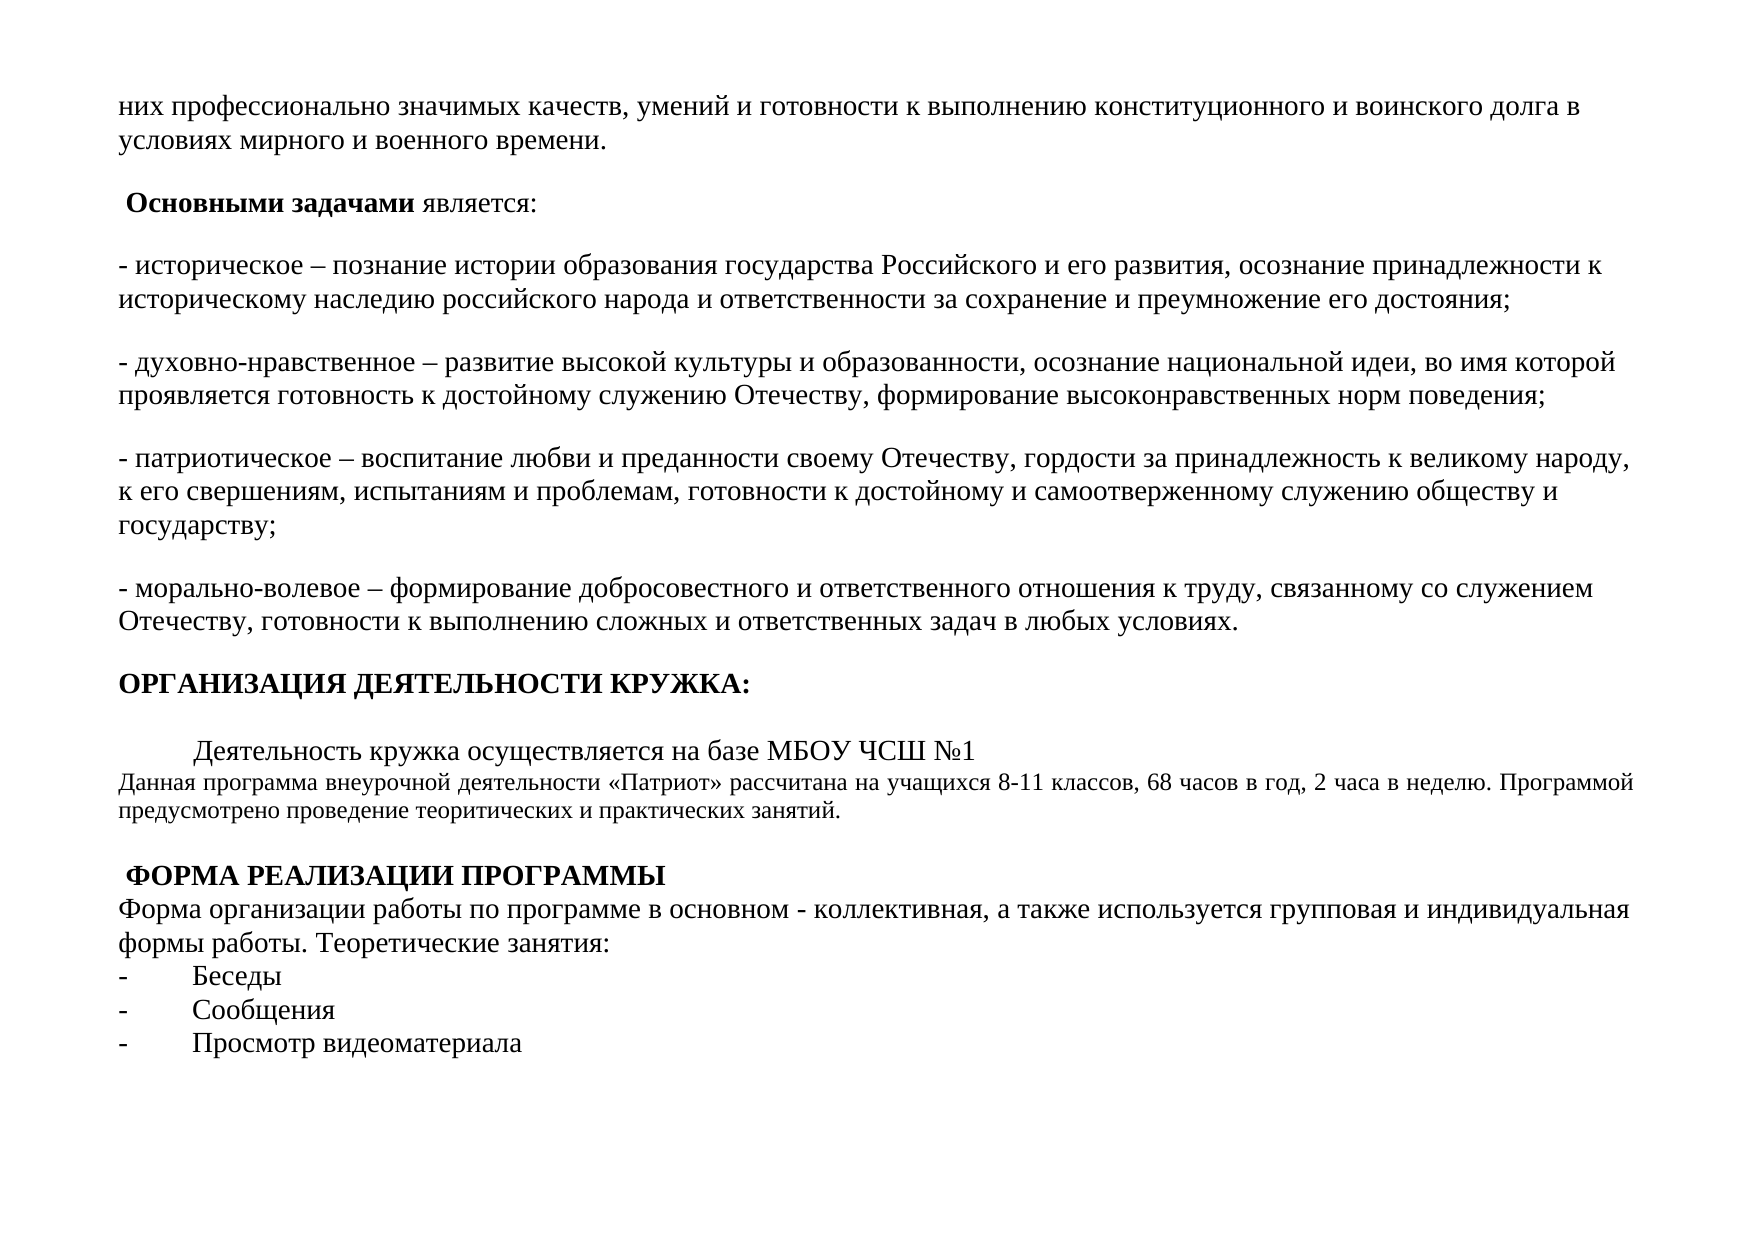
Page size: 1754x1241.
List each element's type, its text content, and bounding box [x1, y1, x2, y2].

text Данная программа внеурочной деятельности «Патриот» рассчитана на учащихся 8-11 классов, 68 часов в год, 2 часа в неделю. Программой предусмотрено проведение теоритических и практических занятий. [118, 767, 1636, 824]
text ОРГАНИЗАЦИЯ ДЕЯТЕЛЬНОСТИ КРУЖКА: [118, 666, 1636, 699]
text Деятельность кружка осуществляется на базе МБОУ ЧСШ №1 [118, 733, 1636, 767]
text - морально-волевое – формирование добросовестного и ответственного отношения к труду, связанному со служением Отечеству, готовности к выполнению сложных и ответственных задач в любых условиях. [118, 570, 1636, 637]
text - Беседы [118, 958, 1636, 992]
text Форма организации работы по программе в основном - коллективная, а также используется групповая и индивидуальная формы работы. Теоретические занятия: [118, 891, 1636, 958]
text - историческое – познание истории образования государства Российского и его развития, осознание принадлежности к историческому наследию российского народа и ответственности за сохранение и преумножение его достояния; [118, 247, 1636, 314]
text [118, 88, 1636, 156]
text - Сообщения [118, 992, 1636, 1025]
text - патриотическое – воспитание любви и преданности своему Отечеству, гордости за принадлежность к великому народу, к его свершениям, испытаниям и проблемам, готовности к достойному и самоотверженному служению обществу и государству; [118, 440, 1636, 541]
text - Просмотр видеоматериала [118, 1025, 1636, 1059]
text ФОРМА РЕАЛИЗАЦИИ ПРОГРАММЫ [118, 858, 1636, 891]
text Основными задачами является: [118, 185, 1636, 218]
text - духовно-нравственное – развитие высокой культуры и образованности, осознание национальной идеи, во имя которой проявляется готовность к достойному служению Отечеству, формирование высоконравственных норм поведения; [118, 344, 1636, 411]
